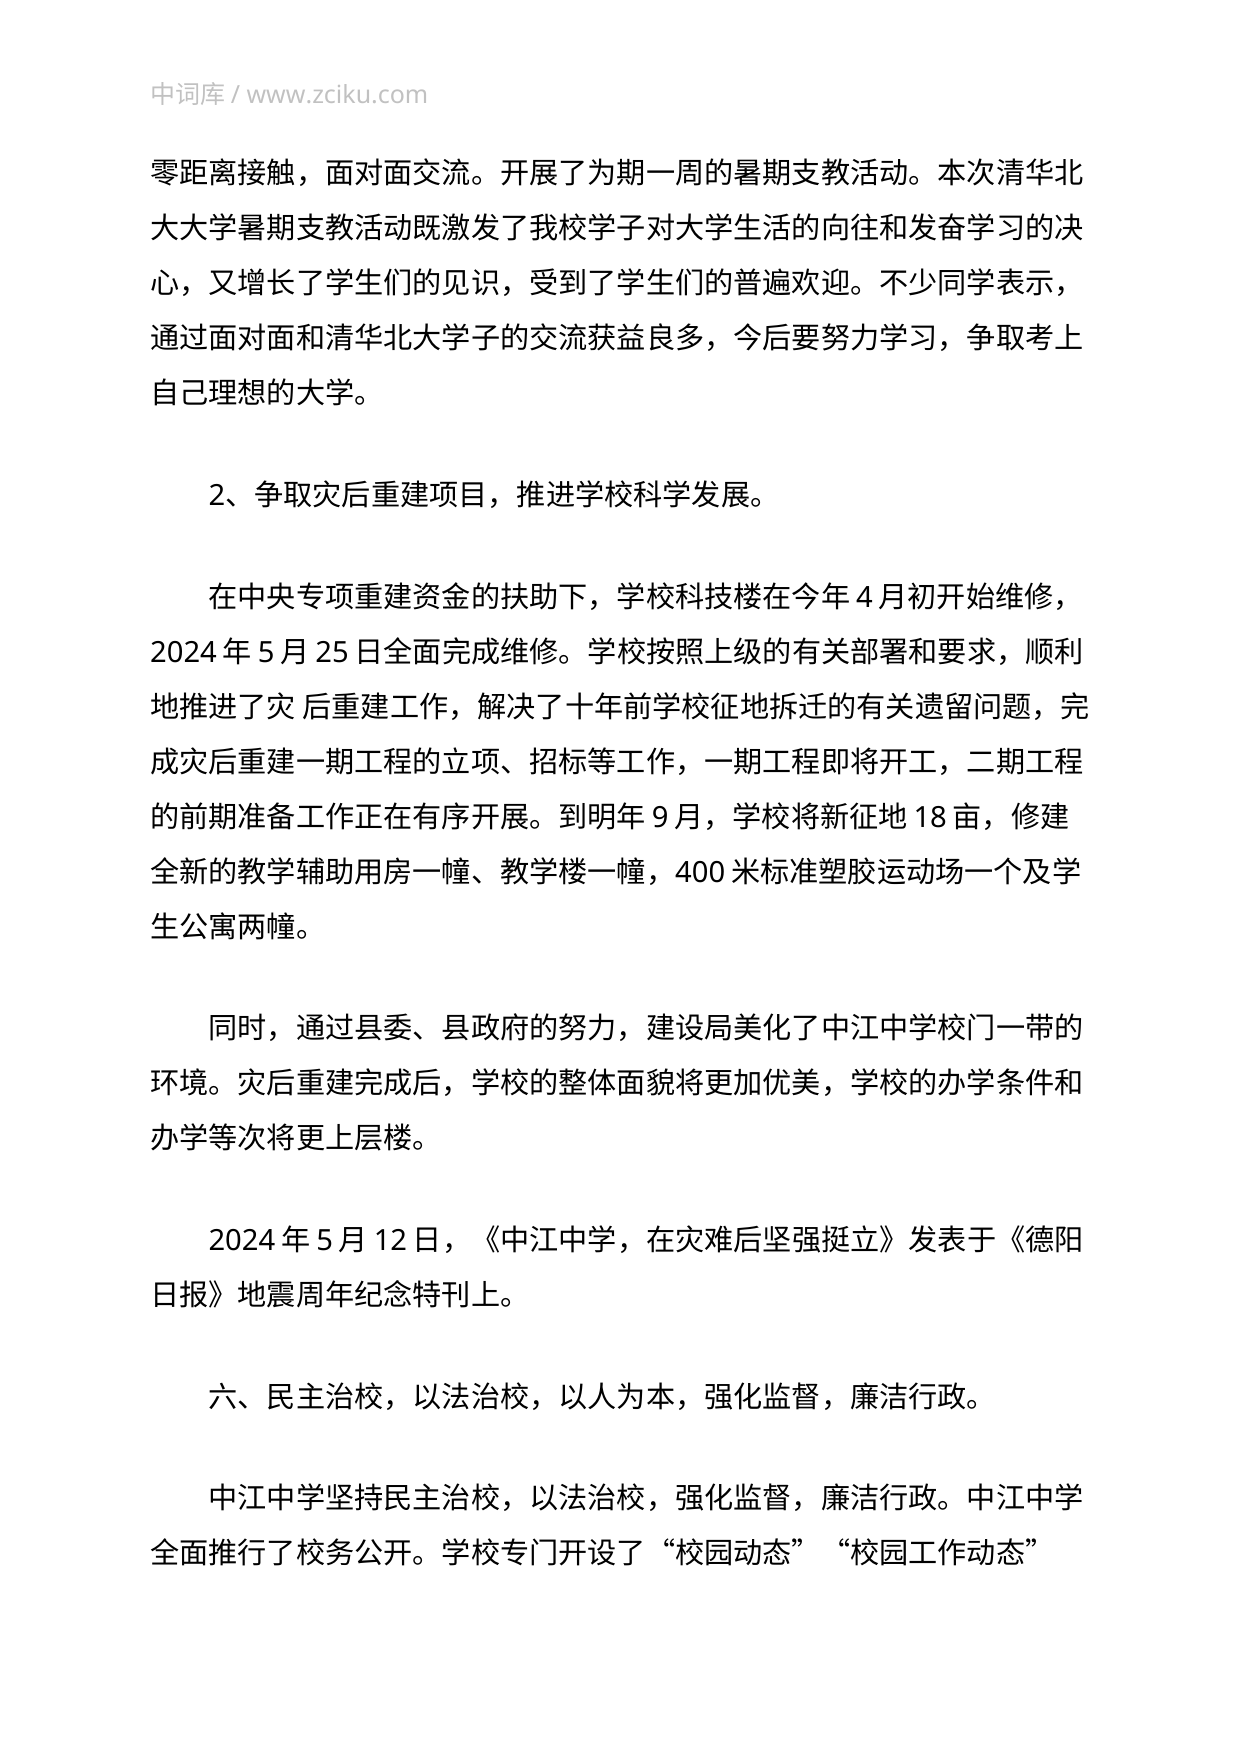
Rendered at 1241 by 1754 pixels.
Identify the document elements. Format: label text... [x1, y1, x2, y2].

text 同时，通过县委、县政府的努力，建设局美化了中江中学校门一带的环境。灾后重建完成后，学校的整体面貌将更加优美，学校的办学条件和办学等次将更上层楼。 [150, 1005, 1090, 1157]
text 2、争取灾后重建项目，推进学校科学发展。 [150, 471, 1090, 514]
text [150, 1475, 1090, 1572]
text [150, 150, 1090, 412]
text 六、民主治校，以法治校，以人为本，强化监督，廉洁行政。 [150, 1373, 1090, 1416]
text 在中央专项重建资金的扶助下，学校科技楼在今年4月初开始维修，2024年5月25日全面完成维修。学校按照上级的有关部署和要求，顺利地推进了灾 后重建工作，解决了十年前学校征地拆迁的有关遗留问题，完成灾后重建一期工程的立项、招标等工作，一期工程即将开工，二期工程的前期准备工作正在有序开展。到明年9月，学校将新征地18亩，修建全新的教学辅助用房一幢、教学楼一幢，400米标准塑胶运动场一个及学生公寓两幢。 [150, 573, 1090, 945]
text 2024年5月12日，《中江中学，在灾难后坚强挺立》发表于《德阳日报》地震周年纪念特刊上。 [150, 1216, 1090, 1314]
